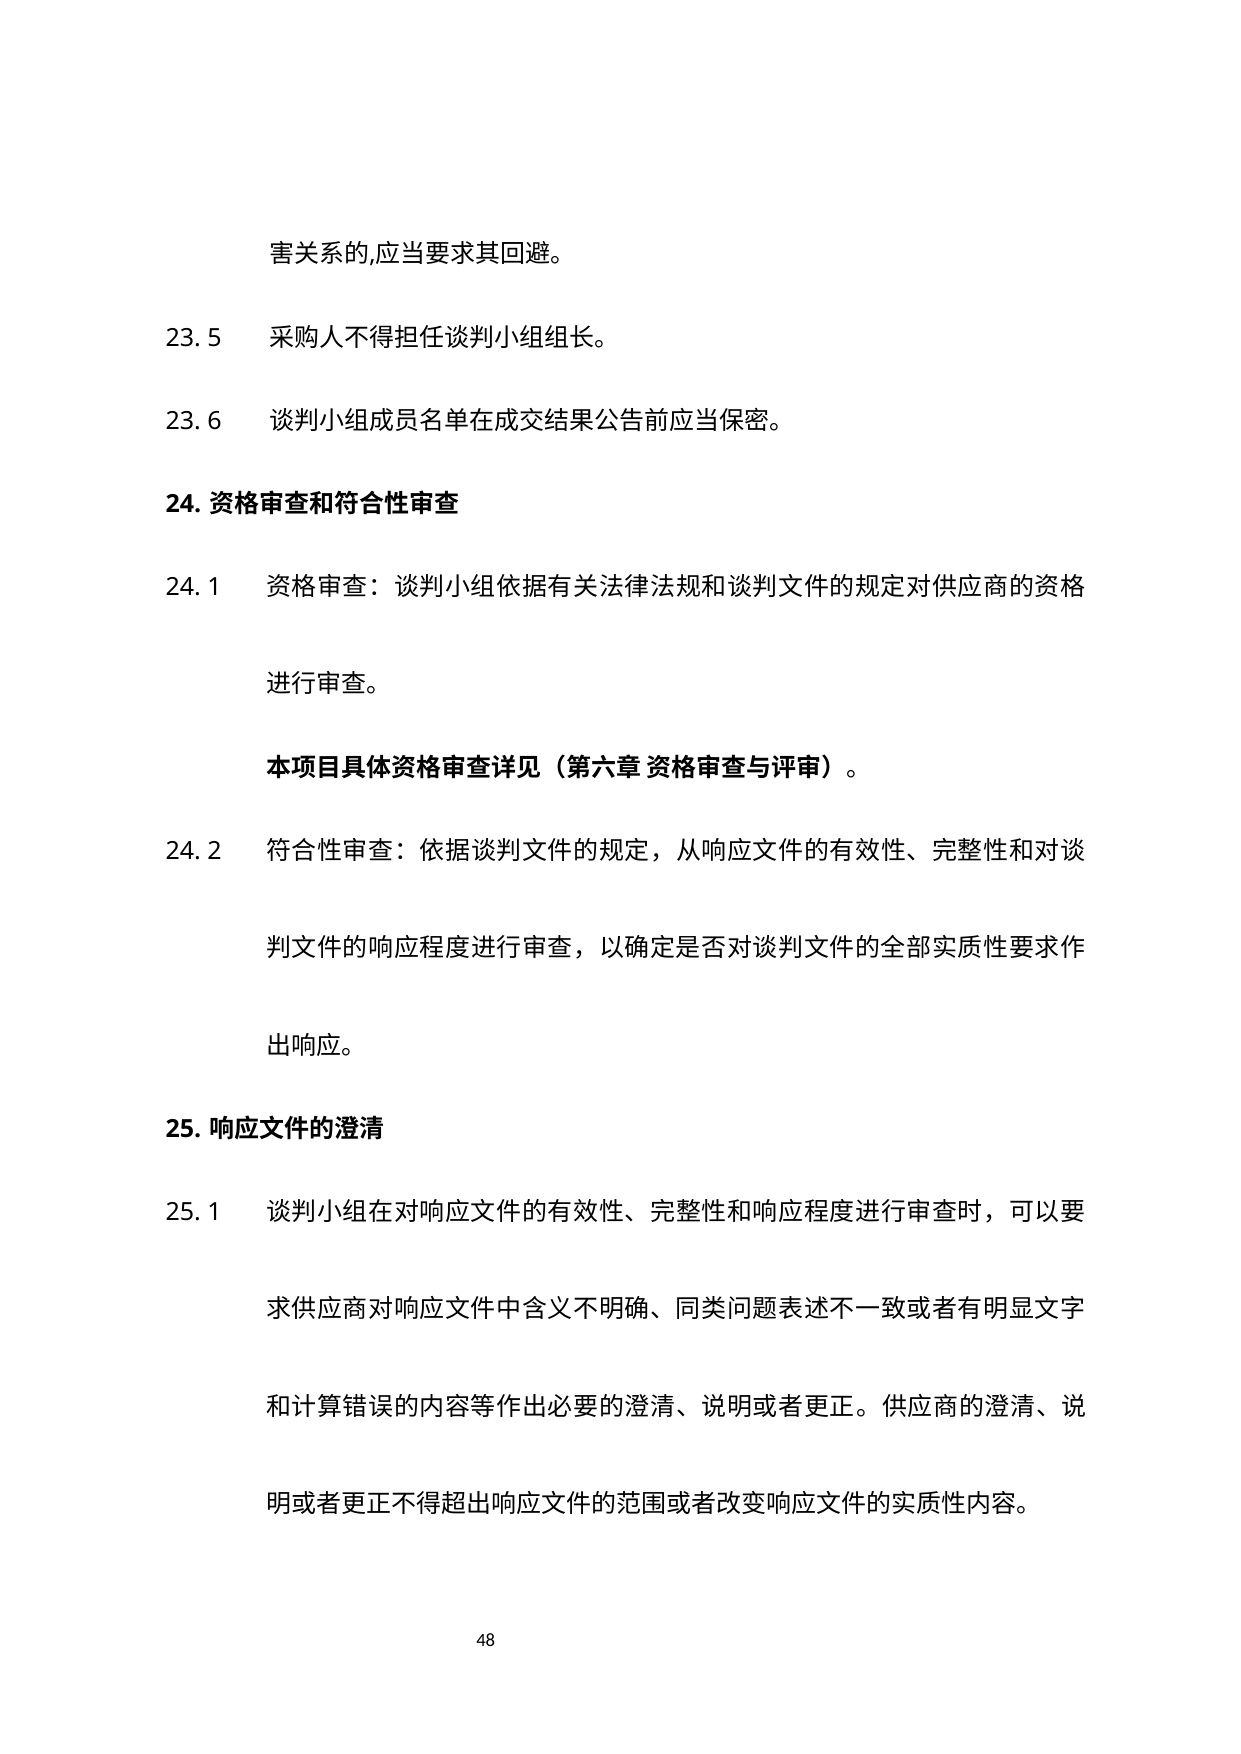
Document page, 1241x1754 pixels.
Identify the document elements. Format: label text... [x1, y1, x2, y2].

list 谈判小组在对响应文件的有效性、完整性和响应程度进行审查时，可以要求供应商对响应文件中含义不明确、同类问题表述不一致或者有明显文字和计算错误的内容等作出必要的澄清、说明或者更正。供应商的澄清、说明或者更正不得超出响应文件的范围或者改变响应文件的实质性内容。 [165, 1177, 1087, 1534]
list 本项目具体资格审查详见（第六章 资格审查与评审）。 [266, 733, 1087, 798]
list 采购人不得担任谈判小组组长。 [165, 303, 1087, 368]
list 响应文件的澄清 [165, 1094, 1087, 1159]
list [165, 219, 1087, 284]
list 谈判小组成员名单在成交结果公告前应当保密。 [165, 386, 1087, 451]
list 符合性审查：依据谈判文件的规定，从响应文件的有效性、完整性和对谈判文件的响应程度进行审查，以确定是否对谈判文件的全部实质性要求作出响应。 [165, 816, 1087, 1076]
list 资格审查和符合性审查 [165, 469, 1087, 534]
list 资格审查：谈判小组依据有关法律法规和谈判文件的规定对供应商的资格进行审查。 [165, 552, 1087, 714]
